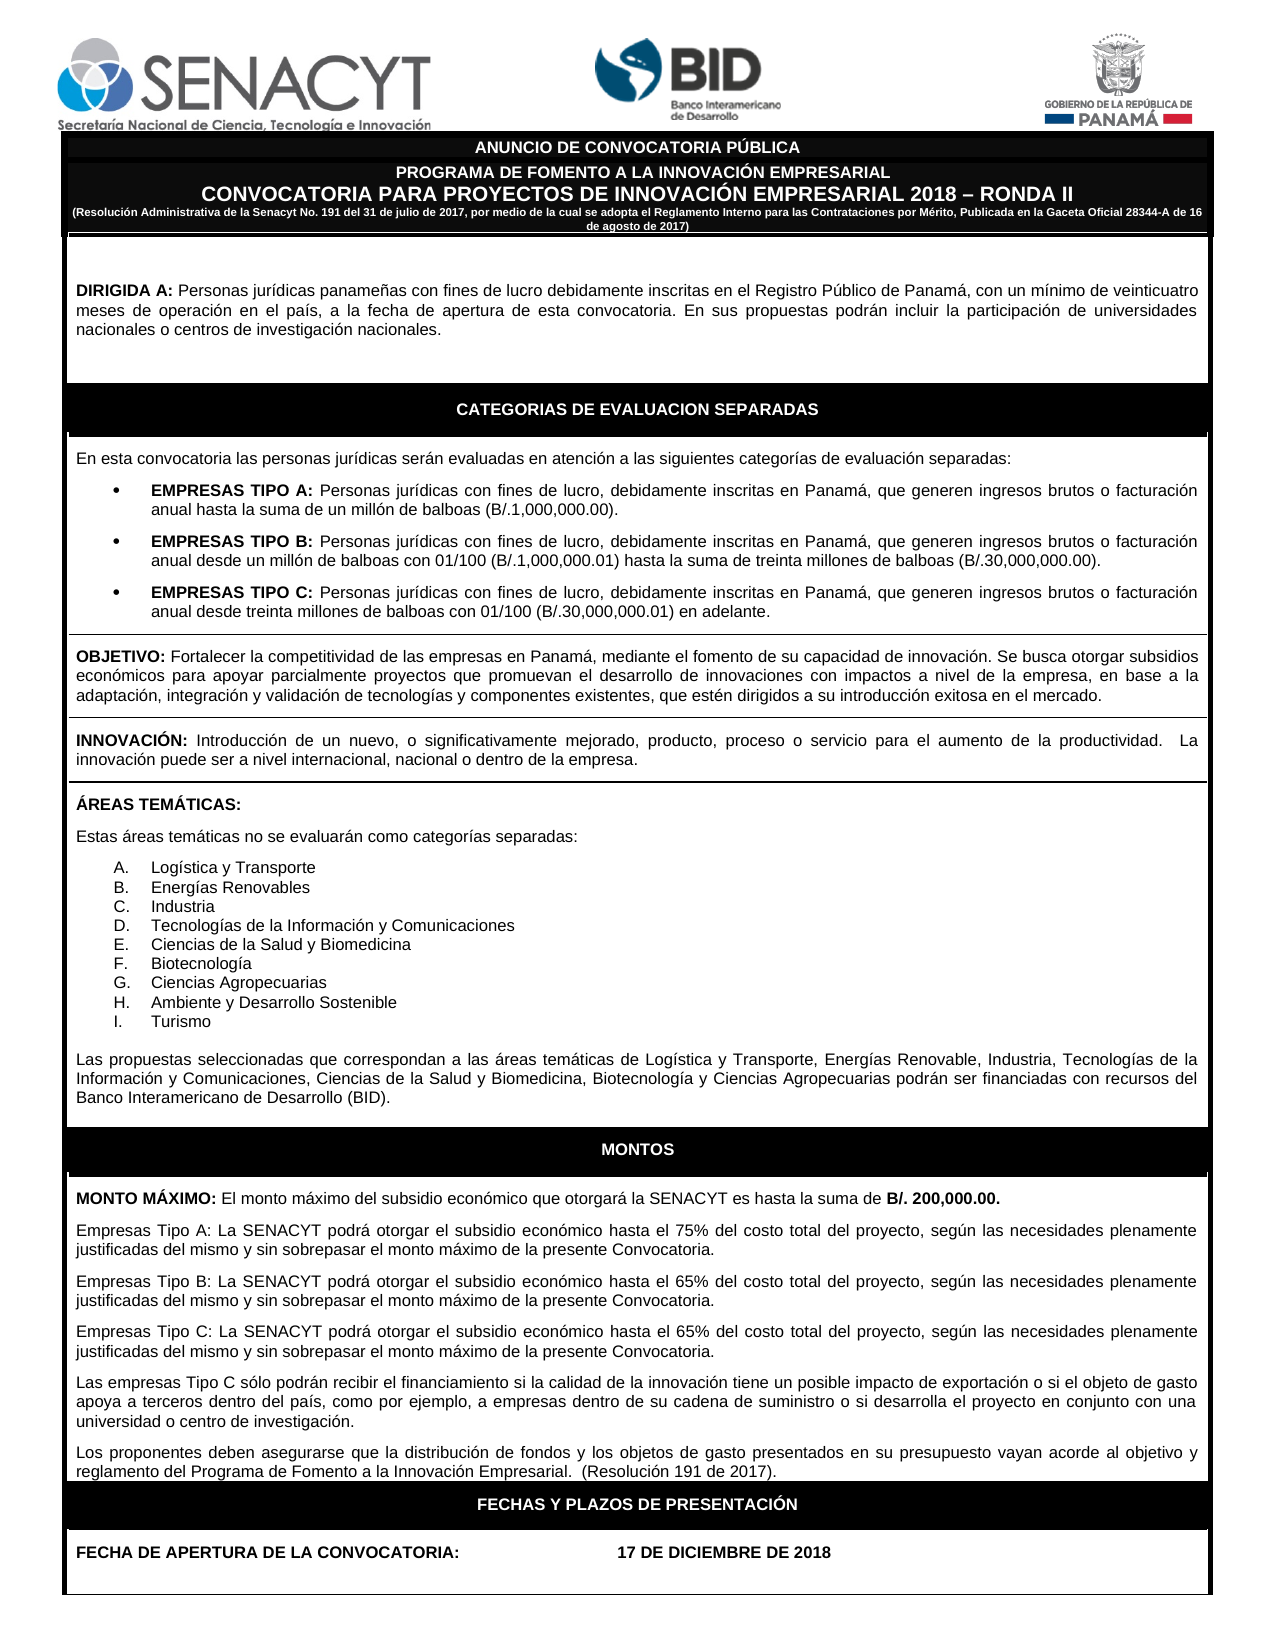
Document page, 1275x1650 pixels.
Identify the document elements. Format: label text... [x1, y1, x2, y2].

table_cell INNOVACIÓN: Introducción de un nuevo, o significativamente mejorado, producto, proceso o servicio para el aumento de la productividad. La innovación puede ser a nivel internacional, nacional o dentro de la empresa. [67, 717, 1208, 781]
table_cell En esta convocatoria las personas jurídicas serán evaluadas en atención a las siguientes categorías de evaluación separadas: EMPRESAS TIPO A: Personas jurídicas con fines de lucro, debidamente inscritas en Panamá, que generen ingresos brutos o facturación anual hasta la suma de un millón de balboas (B/.1,000,000.00). EMPRESAS TIPO B: Personas jurídicas con fines de lucro, debidamente inscritas en Panamá, que generen ingresos brutos o facturación anual desde un millón de balboas con 01/100 (B/.1,000,000.01) hasta la suma de treinta millones de balboas (B/.30,000,000.00). EMPRESAS TIPO C: Personas jurídicas con fines de lucro, debidamente inscritas en Panamá, que generen ingresos brutos o facturación anual desde treinta millones de balboas con 01/100 (B/.30,000,000.01) en adelante. [67, 432, 1208, 633]
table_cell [67, 1529, 1208, 1593]
table_cell MONTO MÁXIMO: El monto máximo del subsidio económico que otorgará la SENACYT es hasta la suma de B/. 200,000.00. Empresas Tipo A: La SENACYT podrá otorgar el subsidio económico hasta el 75% del costo total del proyecto, según las necesidades plenamente justificadas del mismo y sin sobrepasar el monto máximo de la presente Convocatoria. Empresas Tipo B: La SENACYT podrá otorgar el subsidio económico hasta el 65% del costo total del proyecto, según las necesidades plenamente justificadas del mismo y sin sobrepasar el monto máximo de la presente Convocatoria. Empresas Tipo C: La SENACYT podrá otorgar el subsidio económico hasta el 65% del costo total del proyecto, según las necesidades plenamente justificadas del mismo y sin sobrepasar el monto máximo de la presente Convocatoria. Las empresas Tipo C sólo podrán recibir el financiamiento si la calidad de la innovación tiene un posible impacto de exportación o si el objeto de gasto apoya a terceros dentro del país, como por ejemplo, a empresas dentro de su cadena de suministro o si desarrolla el proyecto en conjunto con una universidad o centro de investigación. Los proponentes deben asegurarse que la distribución de fondos y los objetos de gasto presentados en su presupuesto vayan acorde al objetivo y reglamento del Programa de Fomento a la Innovación Empresarial. (Resolución 191 de 2017). [67, 1172, 1208, 1481]
table_cell FECHAS Y PLAZOS DE PRESENTACIÓN [67, 1481, 1208, 1529]
table_cell OBJETIVO: Fortalecer la competitividad de las empresas en Panamá, mediante el fomento de su capacidad de innovación. Se busca otorgar subsidios económicos para apoyar parcialmente proyectos que promuevan el desarrollo de innovaciones con impactos a nivel de la empresa, en base a la adaptación, integración y validación de tecnologías y componentes existentes, que estén dirigidos a su introducción exitosa en el mercado. [67, 634, 1208, 717]
picture [1044, 33, 1193, 126]
table_cell PROGRAMA DE FOMENTO A LA INNOVACIÓN EMPRESARIAL CONVOCATORIA PARA PROYECTOS DE INNOVACIÓN EMPRESARIAL 2018 – RONDA II (Resolución Administrativa de la Senacyt No. 191 del 31 de julio de 2017, por medio de la cual se adopta el Reglamento Interno para las Contrataciones por Mérito, Publicada en la Gaceta Oficial 28344-A de 16 de agosto de 2017) [68, 163, 1207, 232]
picture [57, 38, 431, 132]
table_cell DIRIGIDA A: Personas jurídicas panameñas con fines de lucro debidamente inscritas en el Registro Público de Panamá, con un mínimo de veinticuatro meses de operación en el país, a la fecha de apertura de esta convocatoria. En sus propuestas podrán incluir la participación de universidades nacionales o centros de investigación nacionales. [67, 234, 1208, 383]
picture [595, 38, 781, 120]
table_cell MONTOS [67, 1127, 1208, 1172]
table_cell ÁREAS TEMÁTICAS: Estas áreas temáticas no se evaluarán como categorías separadas: Logística y Transporte Energías Renovables Industria Tecnologías de la Información y Comunicaciones Ciencias de la Salud y Biomedicina Biotecnología Ciencias Agropecuarias Ambiente y Desarrollo Sostenible Turismo Las propuestas seleccionadas que correspondan a las áreas temáticas de Logística y Transporte, Energías Renovable, Industria, Tecnologías de la Información y Comunicaciones, Ciencias de la Salud y Biomedicina, Biotecnología y Ciencias Agropecuarias podrán ser financiadas con recursos del Banco Interamericano de Desarrollo (BID). [67, 781, 1208, 1127]
table_header ANUNCIO DE CONVOCATORIA PÚBLICA [68, 138, 1207, 157]
table_cell CATEGORIAS DE EVALUACION SEPARADAS [67, 383, 1208, 432]
